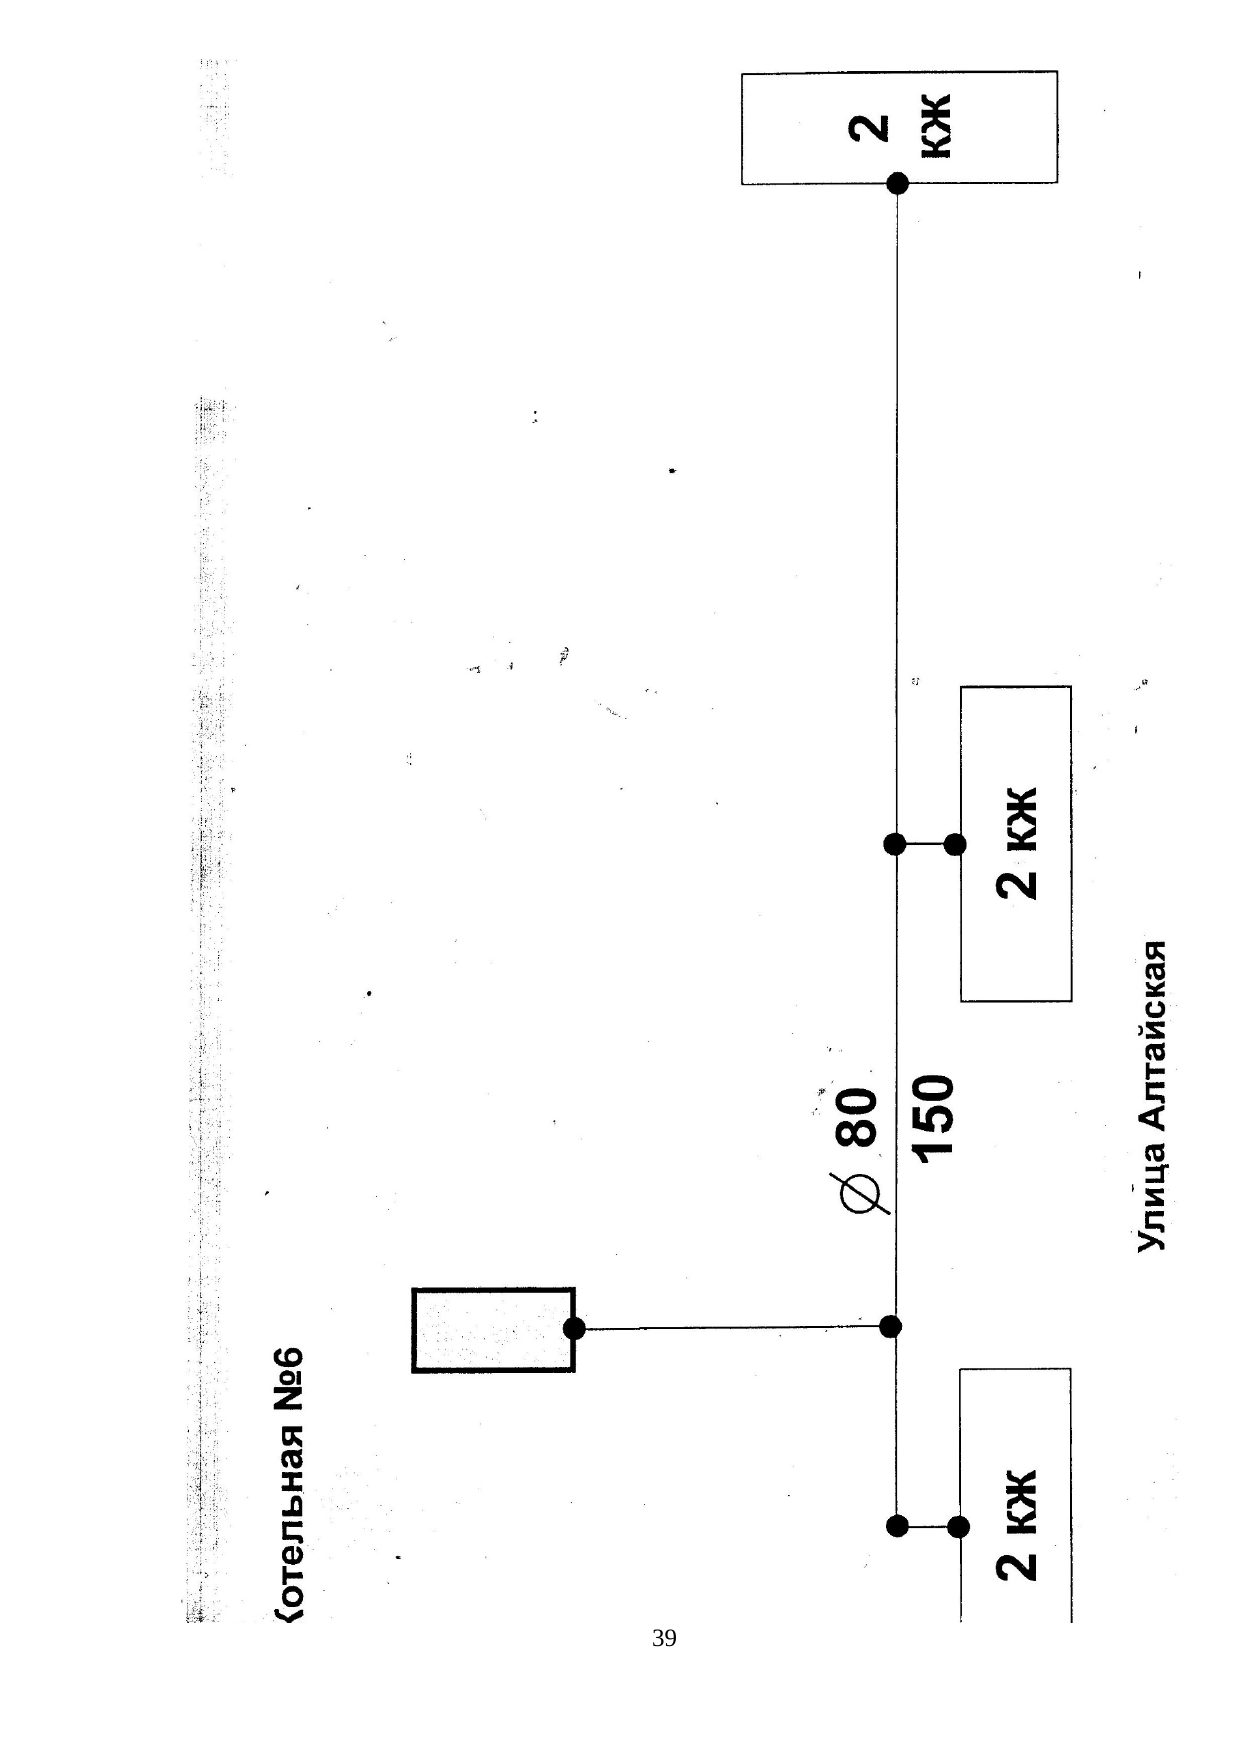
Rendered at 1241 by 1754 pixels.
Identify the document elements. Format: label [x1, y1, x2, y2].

picture [177, 59, 1185, 1623]
